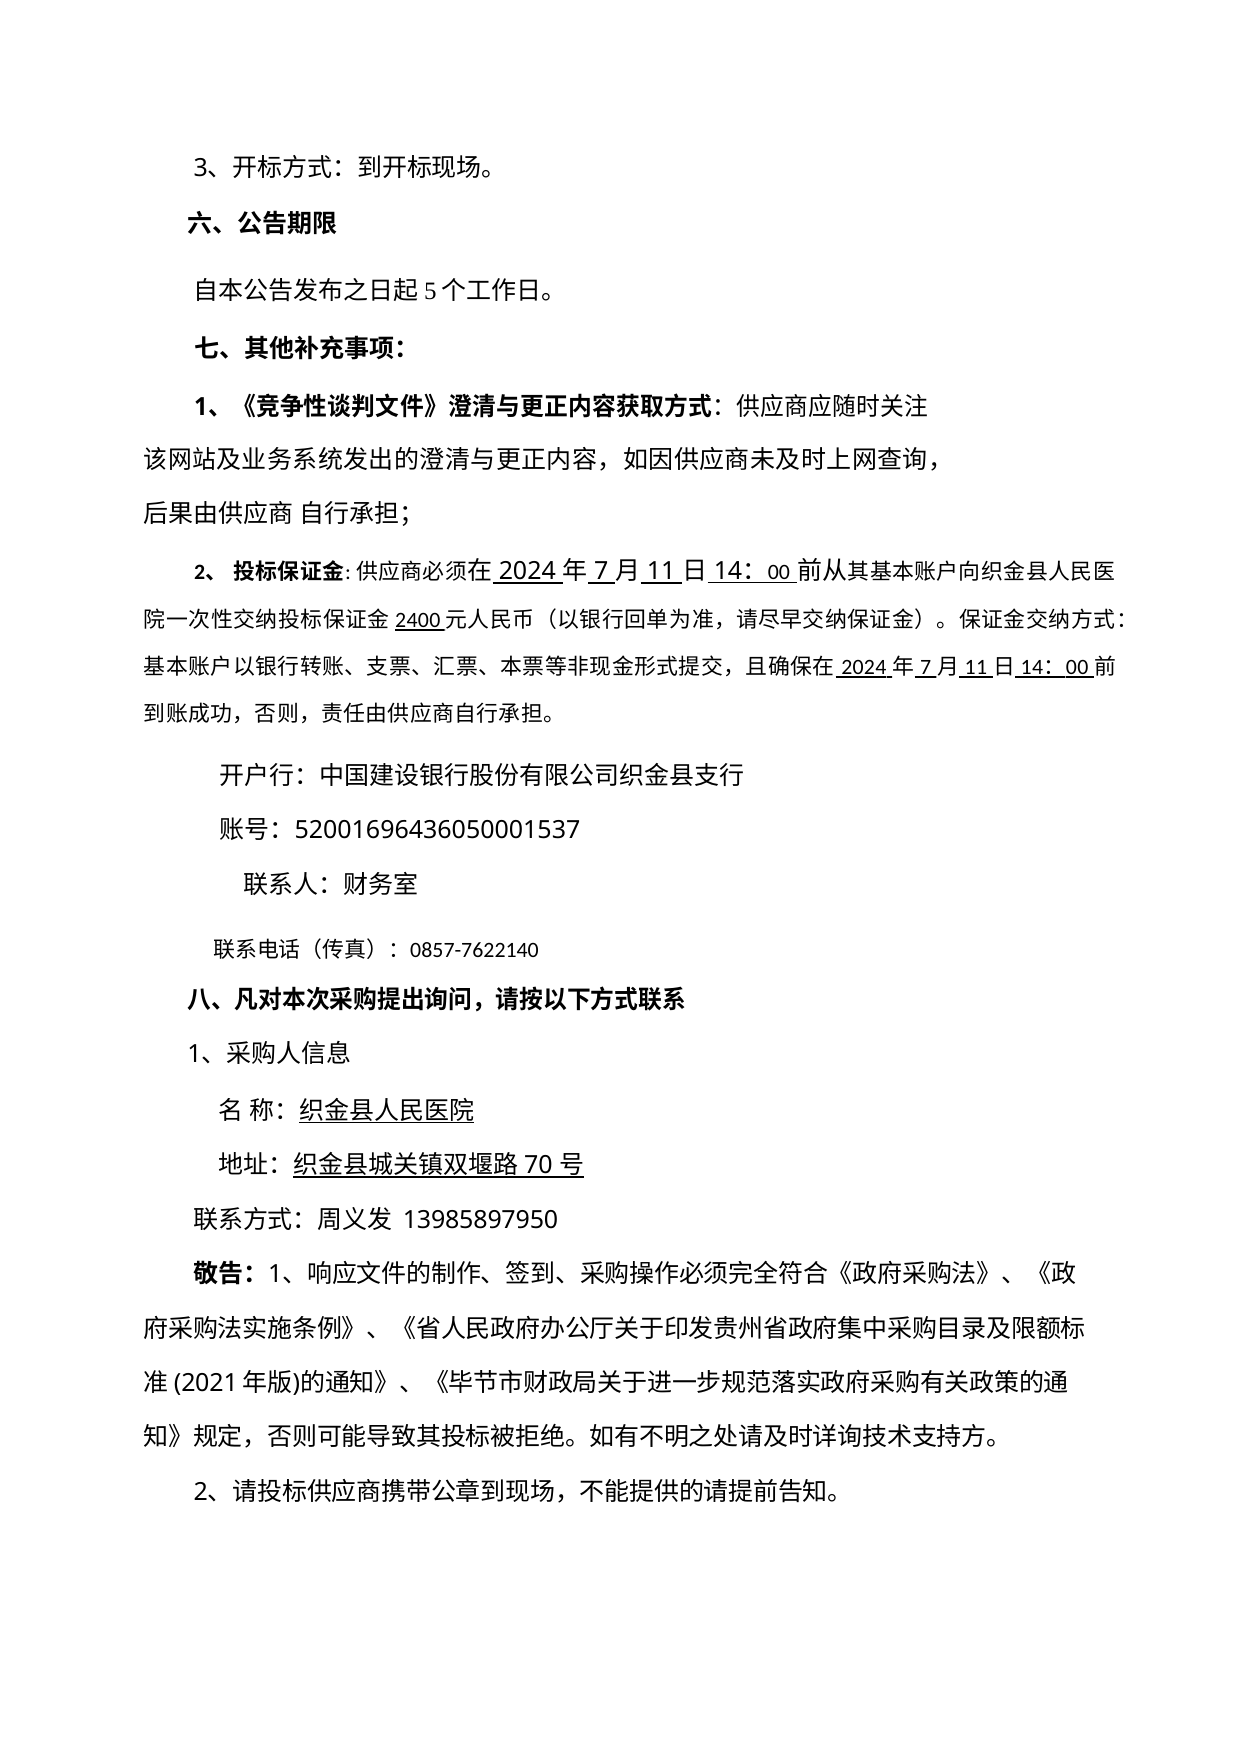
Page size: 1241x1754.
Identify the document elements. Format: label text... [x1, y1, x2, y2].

text 八、凡对本次采购提出询问，请按以下方式联系 [181, 979, 827, 1015]
text 1、《竞争性谈判文件》澄清与更正内容获取方式：供应商应随时关注该网站及业务系统发出的澄清与更正内容，如因供应商未及时上网查询，后果由供应商 自行承担； [144, 386, 928, 529]
text 2、 投标保证金: 供应商必须在 2024 年 7 月 11 日 14：00 前从其基本账户向织金县人民医院一次性交纳投标保证金2400元人民币（以银行回单为准，请尽早交纳保证金）。保证金交纳方式：基本账户以银行转账、支票、汇票、本票等非现金形式提交，且确保在 2024 年 7 月 11 日 14：00 前到账成功，否则，责任由供应商自行承担。 [144, 551, 1116, 727]
text 联系电话（传真）：0857-7622140 [187, 932, 913, 963]
text 1、采购人信息 [181, 1033, 827, 1070]
text 地址：织金县城关镇双堰路 70 号 [218, 1145, 589, 1181]
text 七、其他补充事项： [144, 329, 928, 365]
text 敬告：1、响应文件的制作、签到、采购操作必须完全符合《政府采购法》、《政府采购法实施条例》、《省人民政府办公厅关于印发贵州省政府集中采购目录及限额标准 (2021年版)的通知》、《毕节市财政局关于进一步规范落实政府采购有关政策的通知》规定，否则可能导致其投标被拒绝。如有不明之处请及时详询技术支持方。 [143, 1254, 1091, 1453]
text 账号：52001696436050001537 [143, 810, 1115, 846]
text 开户行：中国建设银行股份有限公司织金县支行 [143, 755, 1115, 792]
text 联系人：财务室 [243, 864, 597, 900]
text 联系方式：周义发 13985897950 [143, 1199, 1115, 1236]
text 3、开标方式：到开标现场。 [193, 148, 1115, 184]
text 名 称：织金县人民医院 [218, 1091, 589, 1127]
subtitle 六、公告期限 [187, 203, 1115, 239]
text 2、请投标供应商携带公章到现场，不能提供的请提前告知。 [143, 1471, 1091, 1507]
text 自本公告发布之日起 5个工作日。 [187, 271, 589, 307]
